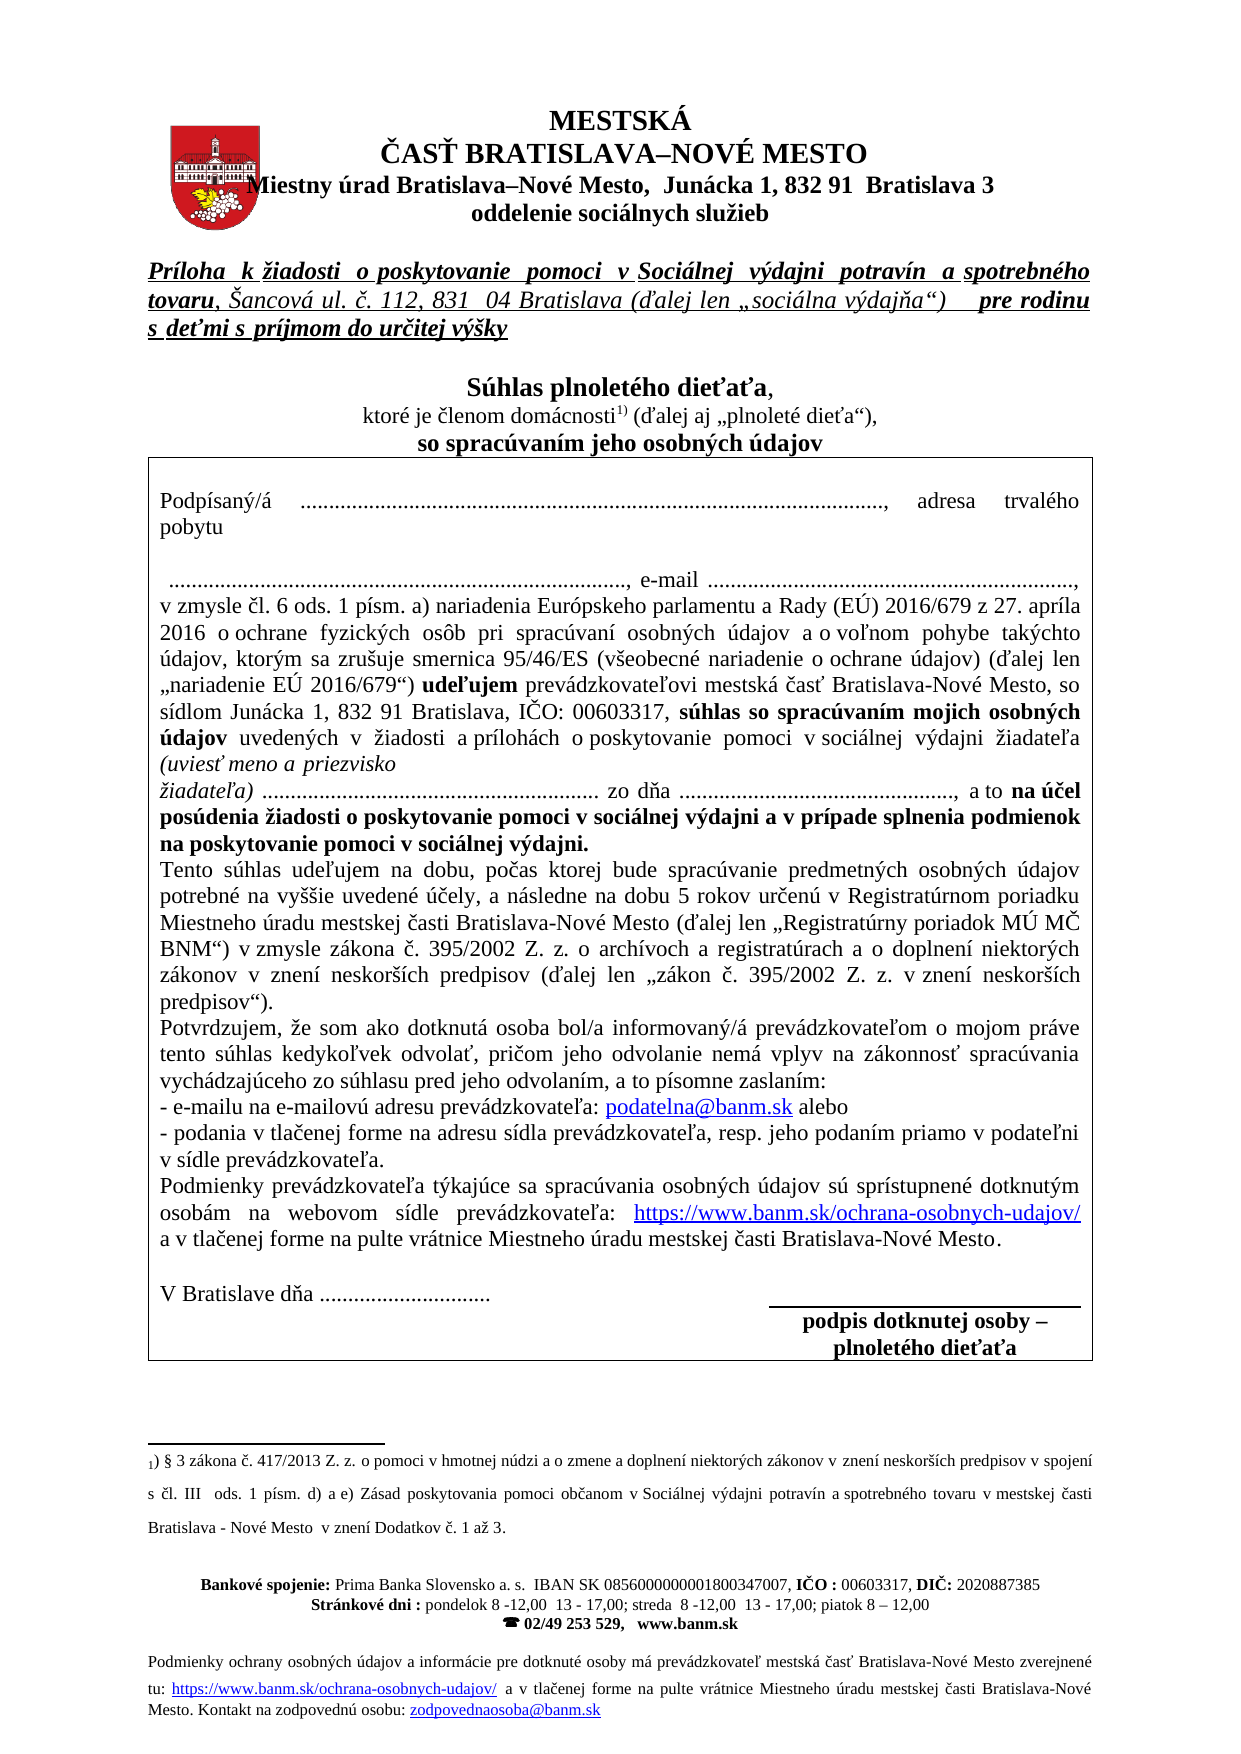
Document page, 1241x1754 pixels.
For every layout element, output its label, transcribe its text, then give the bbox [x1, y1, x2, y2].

text ktoré je členom domácnosti) (ďalej aj „plnoleté dieťa“), [148, 402, 1092, 428]
text Príloha k žiadosti o poskytovanie pomoci v Sociálnej výdajni potravín a spotrebného tovaru, Šancová ul. č. 112, 831 04 Bratislava (ďalej len „sociálna výdajňa“) pre rodinu s deťmi s príjmom do určitej výšky [148, 256, 1092, 342]
picture [147, 108, 282, 254]
table_header Podpísaný/á ......................................................................................................, adresa trvalého pobytu ................................................................................, e-mail ................................................................, v zmysle čl. 6 ods. 1 písm. a) nariadenia Európskeho parlamentu a Rady (EÚ) 2016/679 z 27. apríla 2016 o ochrane fyzických osôb pri spracúvaní osobných údajov a o voľnom pohybe takýchto údajov, ktorým sa zrušuje smernica 95/46/ES (všeobecné nariadenie o ochrane údajov) (ďalej len „nariadenie EÚ 2016/679“) udeľujem prevádzkovateľovi mestská časť Bratislava-Nové Mesto, so sídlom Junácka 1, 832 91 Bratislava, IČO: 00603317, súhlas so spracúvaním mojich osobných údajov uvedených v žiadosti a prílohách o poskytovanie pomoci v sociálnej výdajni žiadateľa (uviesť meno a priezvisko žiadateľa) ........................................................... zo dňa ................................................, a to na účel posúdenia žiadosti o poskytovanie pomoci v sociálnej výdajni a v prípade splnenia podmienok na poskytovanie pomoci v sociálnej výdajni. Tento súhlas udeľujem na dobu, počas ktorej bude spracúvanie predmetných osobných údajov potrebné na vyššie uvedené účely, a následne na dobu 5 rokov určenú v Registratúrnom poriadku Miestneho úradu mestskej časti Bratislava-Nové Mesto (ďalej len „Registratúrny poriadok MÚ MČ BNM“) v zmysle zákona č. 395/2002 Z. z. o archívoch a registratúrach a o doplnení niektorých zákonov v znení neskorších predpisov (ďalej len „zákon č. 395/2002 Z. z. v znení neskorších predpisov“). Potvrdzujem, že som ako dotknutá osoba bol/a informovaný/á prevádzkovateľom o mojom práve tento súhlas kedykoľvek odvolať, pričom jeho odvolanie nemá vplyv na zákonnosť spracúvania vychádzajúceho zo súhlasu pred jeho odvolaním, a to písomne zaslaním: - e-mailu na e-mailovú adresu prevádzkovateľa: podatelna@banm.sk alebo - podania v tlačenej forme na adresu sídla prevádzkovateľa, resp. jeho podaním priamo v podateľni v sídle prevádzkovateľa. Podmienky prevádzkovateľa týkajúce sa spracúvania osobných údajov sú sprístupnené dotknutým osobám na webovom sídle prevádzkovateľa: https://www.banm.sk/ochrana-osobnych-udajov/ a v tlačenej forme na pulte vrátnice Miestneho úradu mestskej časti Bratislava-Nové Mesto. V Bratislave dňa .............................. [149, 458, 1092, 1360]
text Súhlas plnoletého dieťaťa, [148, 371, 1092, 402]
text so spracúvaním jeho osobných údajov [148, 428, 1092, 457]
